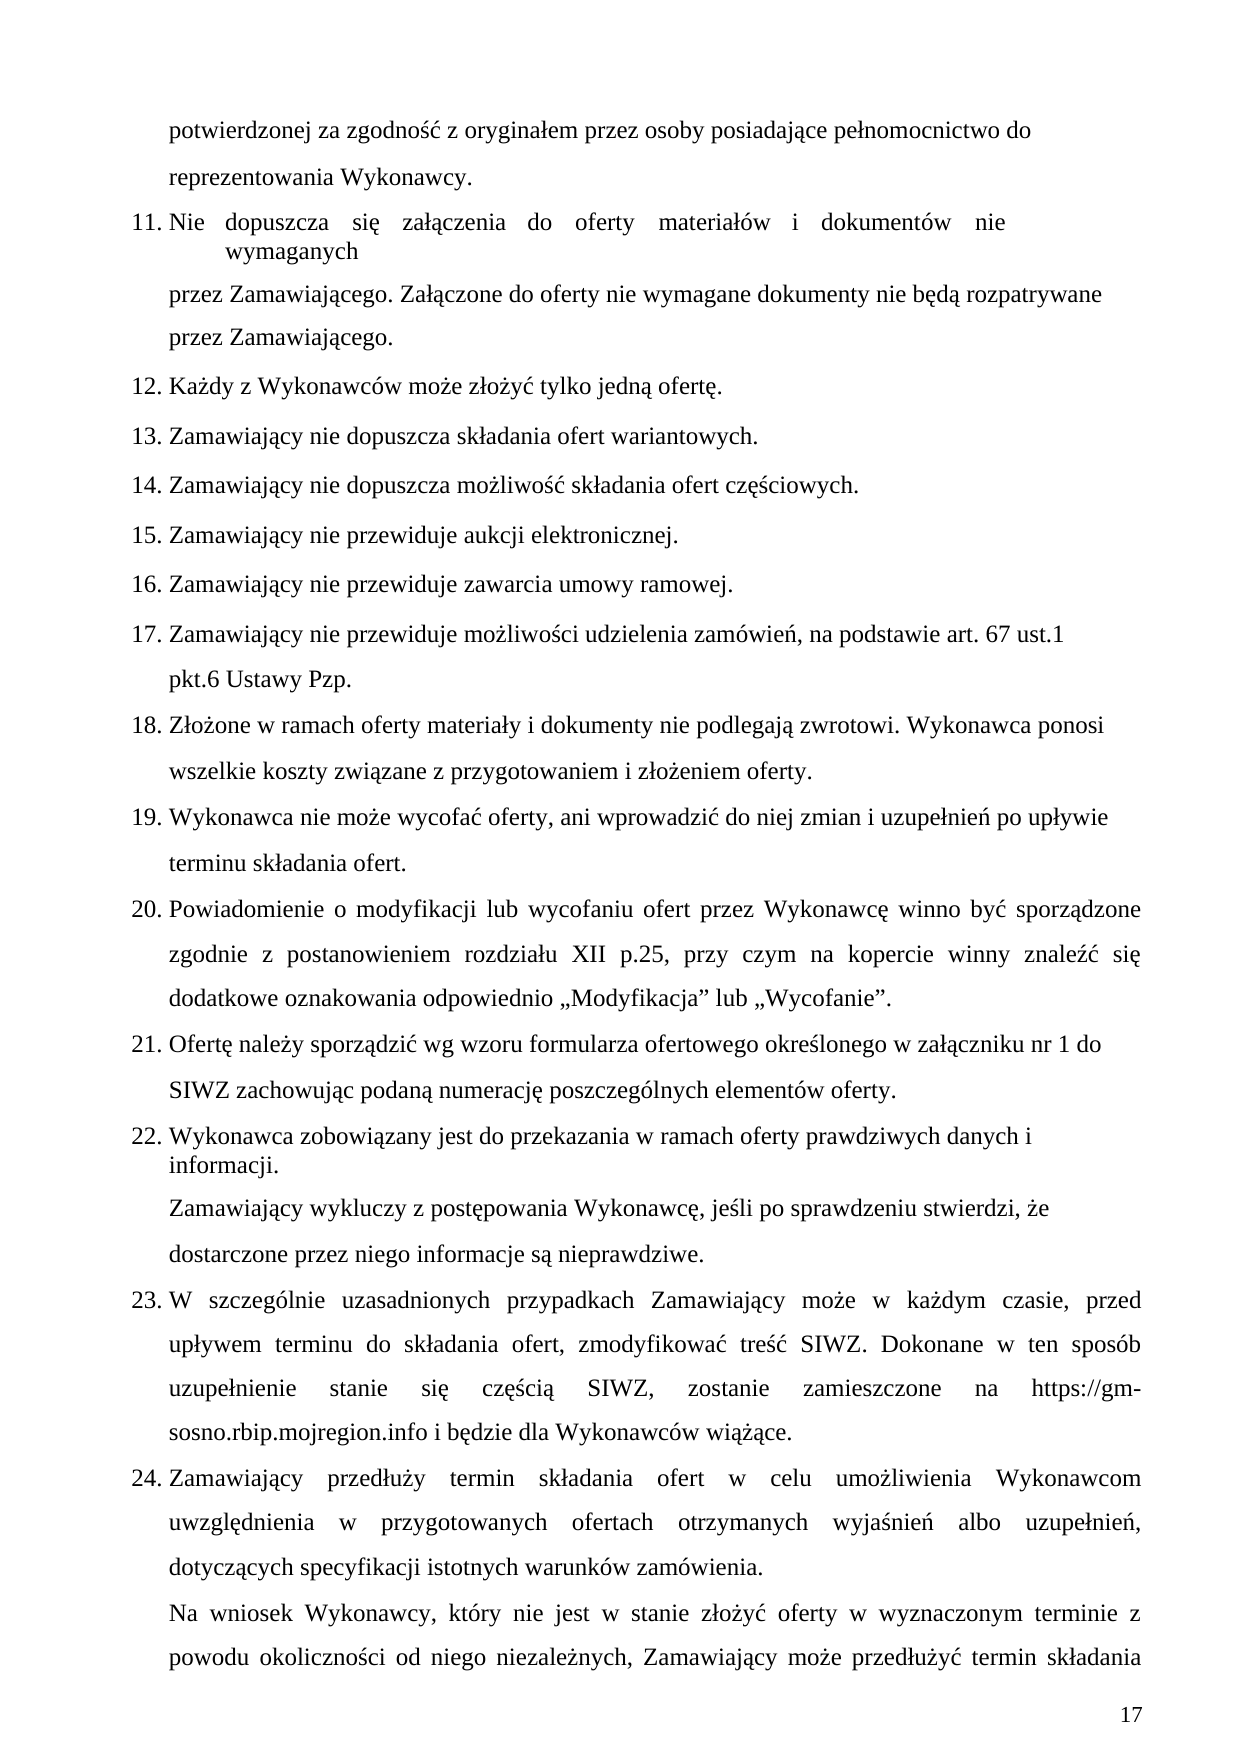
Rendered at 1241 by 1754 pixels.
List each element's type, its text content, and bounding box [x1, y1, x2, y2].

list Zamawiający nie przewiduje aukcji elektronicznej. [131, 520, 1142, 548]
text Zamawiający wykluczy z postępowania Wykonawcę, jeśli po sprawdzeniu stwierdzi, że dostarczone przez niego informacje są nieprawdziwe. [169, 1193, 1142, 1268]
list Zamawiający nie przewiduje zawarcia umowy ramowej. [131, 569, 1142, 597]
list Zamawiający nie dopuszcza możliwość składania ofert częściowych. [131, 470, 1142, 499]
list Każdy z Wykonawców może złożyć tylko jedną ofertę. [131, 371, 1142, 400]
list Zamawiający nie przewiduje możliwości udzielenia zamówień, na podstawie art. 67 ust.1 pkt.6 Ustawy Pzp. [131, 619, 1103, 693]
text 11. Nie dopuszcza się załączenia do oferty materiałów i dokumentów nie wymaganych [131, 207, 1142, 265]
list Zamawiający przedłuży termin składania ofert w celu umożliwienia Wykonawcom uwzględnienia w przygotowanych ofertach otrzymanych wyjaśnień albo uzupełnień, dotyczących specyfikacji istotnych warunków zamówienia. [131, 1463, 1142, 1581]
list Zamawiający nie dopuszcza składania ofert wariantowych. [131, 421, 1142, 449]
list Ofertę należy sporządzić wg wzoru formularza ofertowego określonego w załączniku nr 1 do SIWZ zachowując podaną numerację poszczególnych elementów oferty. [131, 1029, 1142, 1104]
list Złożone w ramach oferty materiały i dokumenty nie podlegają zwrotowi. Wykonawca ponosi wszelkie koszty związane z przygotowaniem i złożeniem oferty. [131, 711, 1142, 785]
list W szczególnie uzasadnionych przypadkach Zamawiający może w każdym czasie, przed upływem terminu do składania ofert, zmodyfikować treść SIWZ. Dokonane w ten sposób uzupełnienie stanie się częścią SIWZ, zostanie zamieszczone na https://gm-sosno.rbip.mojregion.info i będzie dla Wykonawców wiążące. [131, 1285, 1142, 1446]
text potwierdzonej za zgodność z oryginałem przez osoby posiadające pełnomocnictwo do reprezentowania Wykonawcy. [169, 116, 1142, 190]
text przez Zamawiającego. Załączone do oferty nie wymagane dokumenty nie będą rozpatrywane [169, 279, 1142, 308]
list Wykonawca zobowiązany jest do przekazania w ramach oferty prawdziwych danych i informacji. [131, 1121, 1142, 1179]
list Wykonawca nie może wycofać oferty, ani wprowadzić do niej zmian i uzupełnień po upływie terminu składania ofert. [131, 802, 1142, 877]
list Powiadomienie o modyfikacji lub wycofaniu ofert przez Wykonawcę winno być sporządzone zgodnie z postanowieniem rozdziału XII p.25, przy czym na kopercie winny znaleźć się dodatkowe oznakowania odpowiednio „Modyfikacja” lub „Wycofanie”. [131, 894, 1142, 1012]
text przez Zamawiającego. [169, 322, 1142, 351]
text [169, 1598, 1142, 1671]
